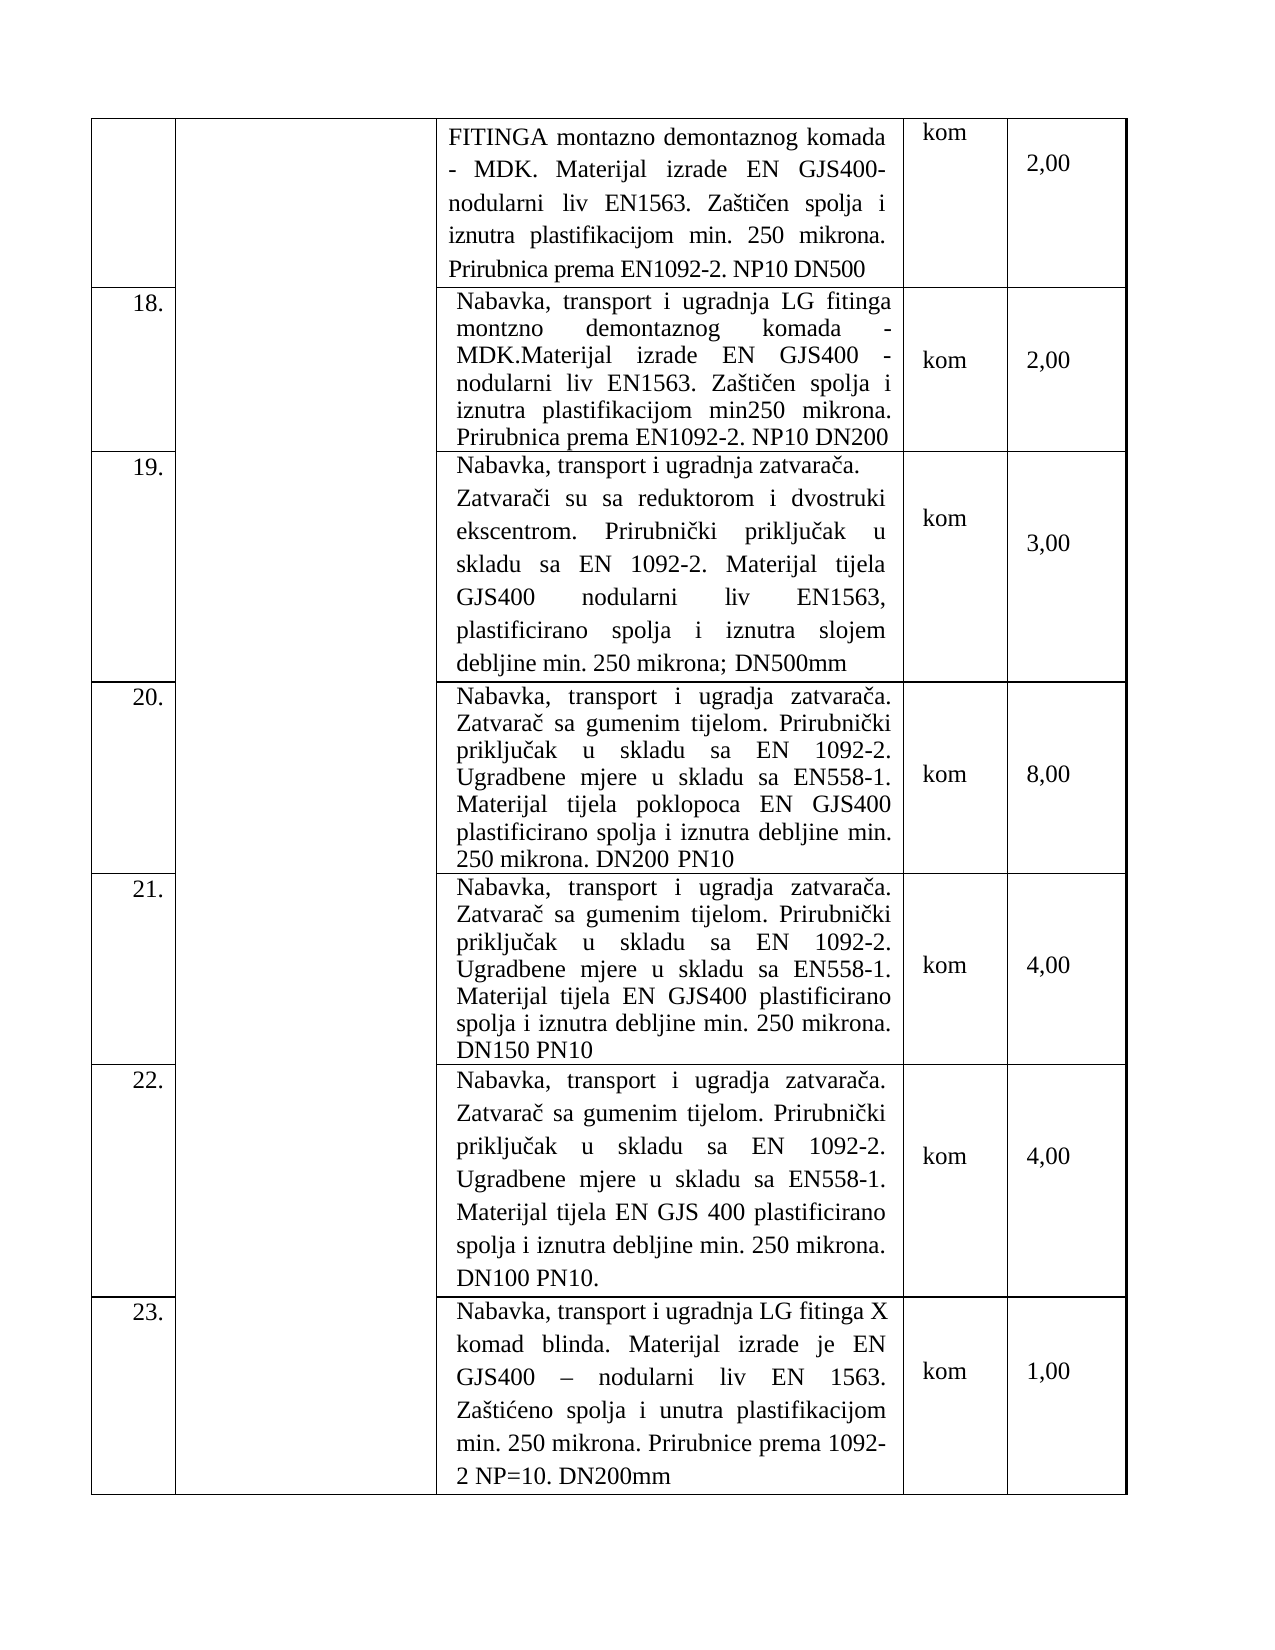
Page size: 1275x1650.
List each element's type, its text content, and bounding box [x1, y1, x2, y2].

table_cell kom [904, 874, 1007, 1064]
table_cell Nabavka, transport i ugradja zatvarača. Zatvarač sa gumenim tijelom. Prirubnički priključak u skladu sa EN 1092-2. Ugradbene mjere u skladu sa EN558-1. Materijal tijela EN GJS400 plastificirano spolja i iznutra debljine min. 250 mikrona. DN150 PN10 [437, 874, 903, 1064]
table_cell 3,00 [1008, 452, 1125, 681]
table_cell 4,00 [1008, 1065, 1125, 1296]
table_cell Nabavka, transport i ugradnja LG fitinga montzno demontaznog komada - MDK.Materijal izrade EN GJS400 -nodularni liv EN1563. Zaštičen spolja i iznutra plastifikacijom min250 mikrona. Prirubnica prema EN1092-2. NP10 DN200 [437, 288, 903, 451]
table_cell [437, 119, 903, 287]
table_cell kom [904, 683, 1007, 873]
table_cell 4,00 [1008, 874, 1125, 1064]
table_cell [92, 683, 175, 873]
table_cell Nabavka, transport i ugradnja zatvarača. Zatvarači su sa reduktorom i dvostruki ekscentrom. Prirubnički priključak u skladu sa EN 1092-2. Materijal tijela GJS400 nodularni liv EN1563, plastificirano spolja i iznutra slojem debljine min. 250 mikrona; DN500mm [437, 452, 903, 681]
table_cell kom [904, 1065, 1007, 1296]
table_cell kom [904, 288, 1007, 451]
table_cell kom [904, 119, 1007, 287]
table_cell kom [904, 452, 1007, 681]
table_cell Nabavka, transport i ugradja zatvarača. Zatvarač sa gumenim tijelom. Prirubnički priključak u skladu sa EN 1092-2. Ugradbene mjere u skladu sa EN558-1. Materijal tijela EN GJS 400 plastificirano spolja i iznutra debljine min. 250 mikrona. DN100 PN10. [437, 1065, 903, 1296]
table_cell [92, 1298, 175, 1494]
table_cell [92, 452, 175, 681]
table_cell [92, 288, 175, 451]
table_cell [92, 119, 175, 287]
table_cell 2,00 [1008, 119, 1125, 287]
table_cell 1,00 [1008, 1298, 1125, 1494]
table_cell [92, 874, 175, 1064]
table_cell 2,00 [1008, 288, 1125, 451]
table_cell Nabavka, transport i ugradja zatvarača. Zatvarač sa gumenim tijelom. Prirubnički priključak u skladu sa EN 1092-2. Ugradbene mjere u skladu sa EN558-1. Materijal tijela poklopoca EN GJS400 plastificirano spolja i iznutra debljine min. 250 mikrona. DN200 PN10 [437, 683, 903, 873]
table_cell kom [904, 1298, 1007, 1494]
table_cell 8,00 [1008, 683, 1125, 873]
table_cell [92, 1065, 175, 1296]
table_cell Nabavka, transport i ugradnja LG fitinga X komad blinda. Materijal izrade je EN GJS400 – nodularni liv EN 1563. Zaštićeno spolja i unutra plastifikacijom min. 250 mikrona. Prirubnice prema 1092-2 NP=10. DN200mm [437, 1298, 903, 1494]
